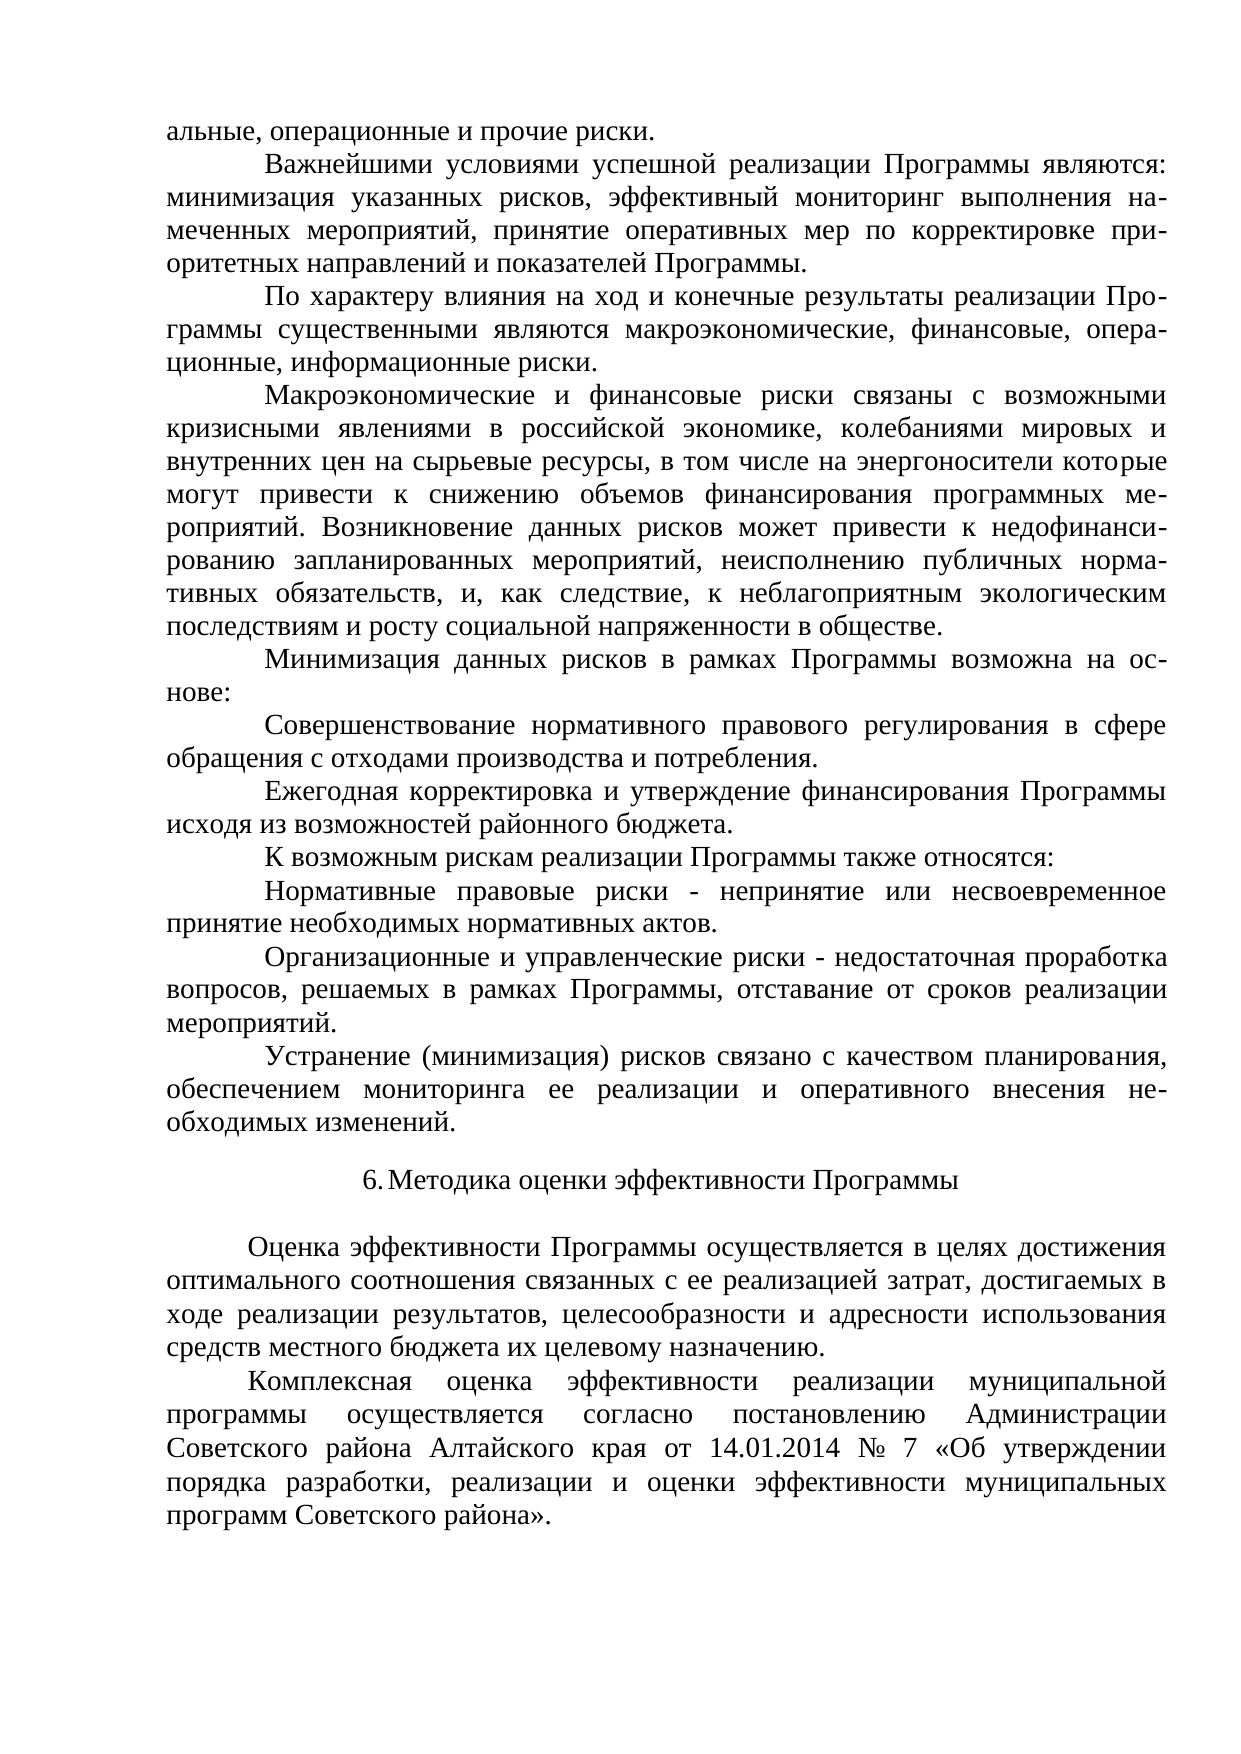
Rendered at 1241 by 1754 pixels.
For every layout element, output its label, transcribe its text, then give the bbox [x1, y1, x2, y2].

text К возможным рискам реализации Программы также относятся: [166, 841, 1167, 873]
text Ежегодная корректировка и утверждение финансирования Программы исходя из возможностей районного бюджета. [166, 774, 1167, 841]
text Нормативные правовые риски - непринятие или несвоевременное принятие необходимых нормативных актов. [166, 873, 1167, 939]
text Комплексная оценка эффективности реализации муниципальной программы осуществляется согласно постановлению Администрации Советского района Алтайского края от 14.01.2014 № 7 «Об утверждении порядка разработки, реализации и оценки эффективности муниципальных программ Советского района». [166, 1363, 1167, 1531]
text Совершенствование нормативного правового регулирования в сфере обращения с отходами производства и потребления. [166, 708, 1167, 774]
text Оценка эффективности Программы осуществляется в целях достижения оптимального соотношения связанных с ее реализацией затрат, достигаемых в ходе реализации результатов, целесообразности и адресности использования средств местного бюджета их целевому назначению. [166, 1229, 1167, 1363]
text Устранение (минимизация) рисков связано с качеством планирования, обеспечением мониторинга ее реализации и оперативного внесения необходимых изменений. [166, 1039, 1167, 1138]
text Важнейшими условиями успешной реализации Программы являются: минимизация указанных рисков, эффективный мониторинг выполнения намеченных мероприятий, принятие оперативных мер по корректировке приоритетных направлений и показателей Программы. [166, 147, 1167, 279]
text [166, 114, 1167, 147]
list Методика оценки эффективности Программы [362, 1162, 1167, 1196]
text По характеру влияния на ход и конечные результаты реализации Программы существенными являются макроэкономические, финансовые, операционные, информационные риски. [166, 279, 1167, 378]
text Организационные и управленческие риски - недостаточная проработка вопросов, решаемых в рамках Программы, отставание от сроков реализации мероприятий. [166, 939, 1167, 1039]
text Минимизация данных рисков в рамках Программы возможна на основе: [166, 642, 1167, 708]
text Макроэкономические и финансовые риски связаны с возможными кризисными явлениями в российской экономике, колебаниями мировых и внутренних цен на сырьевые ресурсы, в том числе на энергоносители которые могут привести к снижению объемов финансирования программных мероприятий. Возникновение данных рисков может привести к недофинансированию запланированных мероприятий, неисполнению публичных нормативных обязательств, и, как следствие, к неблагоприятным экологическим последствиям и росту социальной напряженности в обществе. [166, 378, 1167, 642]
